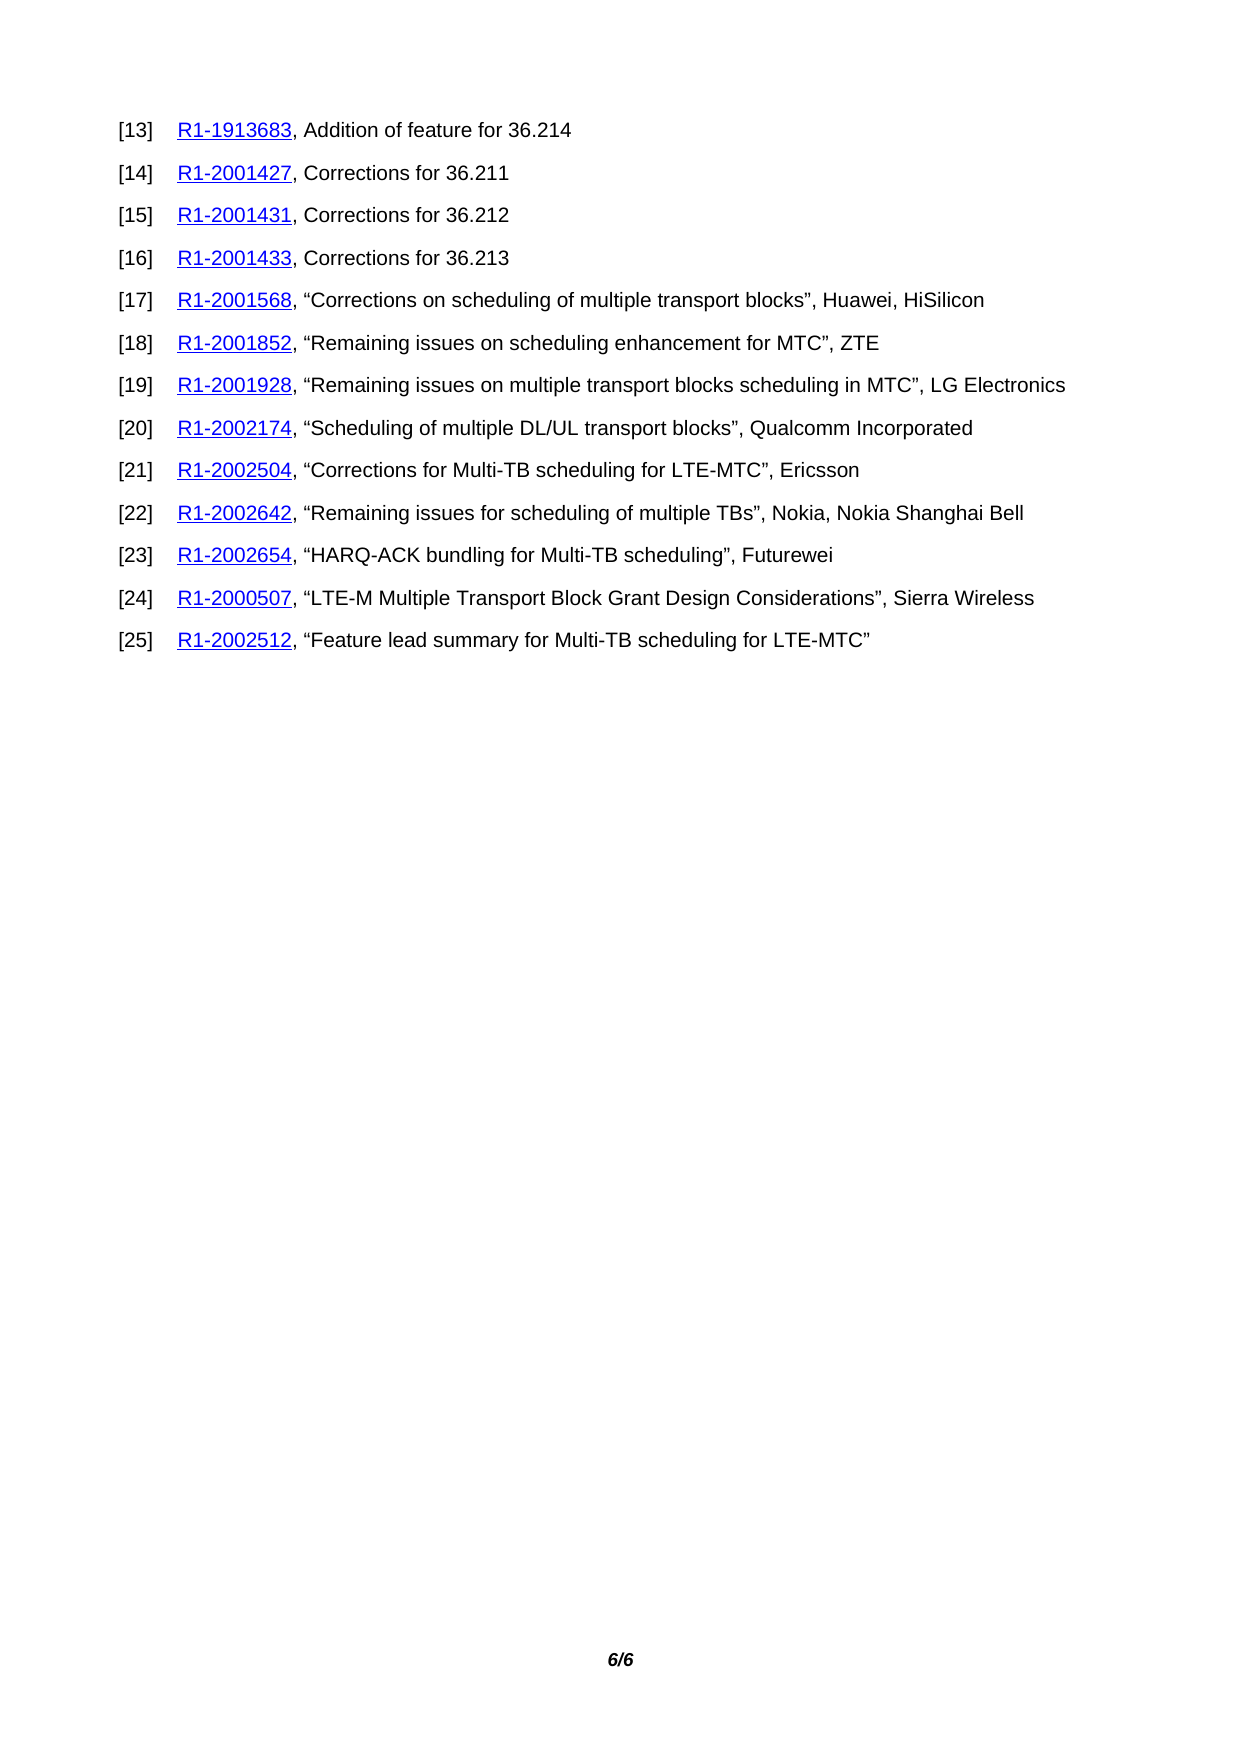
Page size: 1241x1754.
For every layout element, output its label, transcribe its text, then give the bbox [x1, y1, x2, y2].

list R1-2000507, “LTE-M Multiple Transport Block Grant Design Considerations”, Sierra Wireless [118, 586, 1122, 609]
list R1-2001433, Corrections for 36.213 [118, 246, 1122, 269]
list R1-2002504, “Corrections for Multi-TB scheduling for LTE-MTC”, Ericsson [118, 458, 1122, 482]
list R1-2002654, “HARQ-ACK bundling for Multi-TB scheduling”, Futurewei [118, 543, 1122, 567]
list R1-2001568, “Corrections on scheduling of multiple transport blocks”, Huawei, HiSilicon [118, 288, 1122, 312]
list R1-2002512, “Feature lead summary for Multi-TB scheduling for LTE-MTC” [118, 628, 1122, 652]
list R1-2002642, “Remaining issues for scheduling of multiple TBs”, Nokia, Nokia Shanghai Bell [118, 501, 1122, 524]
list R1-2001427, Corrections for 36.211 [118, 161, 1122, 184]
list R1-2001928, “Remaining issues on multiple transport blocks scheduling in MTC”, LG Electronics [118, 373, 1122, 397]
list R1-2002174, “Scheduling of multiple DL/UL transport blocks”, Qualcomm Incorporated [118, 416, 1122, 439]
list R1-2001431, Corrections for 36.212 [118, 203, 1122, 227]
list R1-1913683, Addition of feature for 36.214 [118, 118, 1122, 142]
list R1-2001852, “Remaining issues on scheduling enhancement for MTC”, ZTE [118, 331, 1122, 354]
